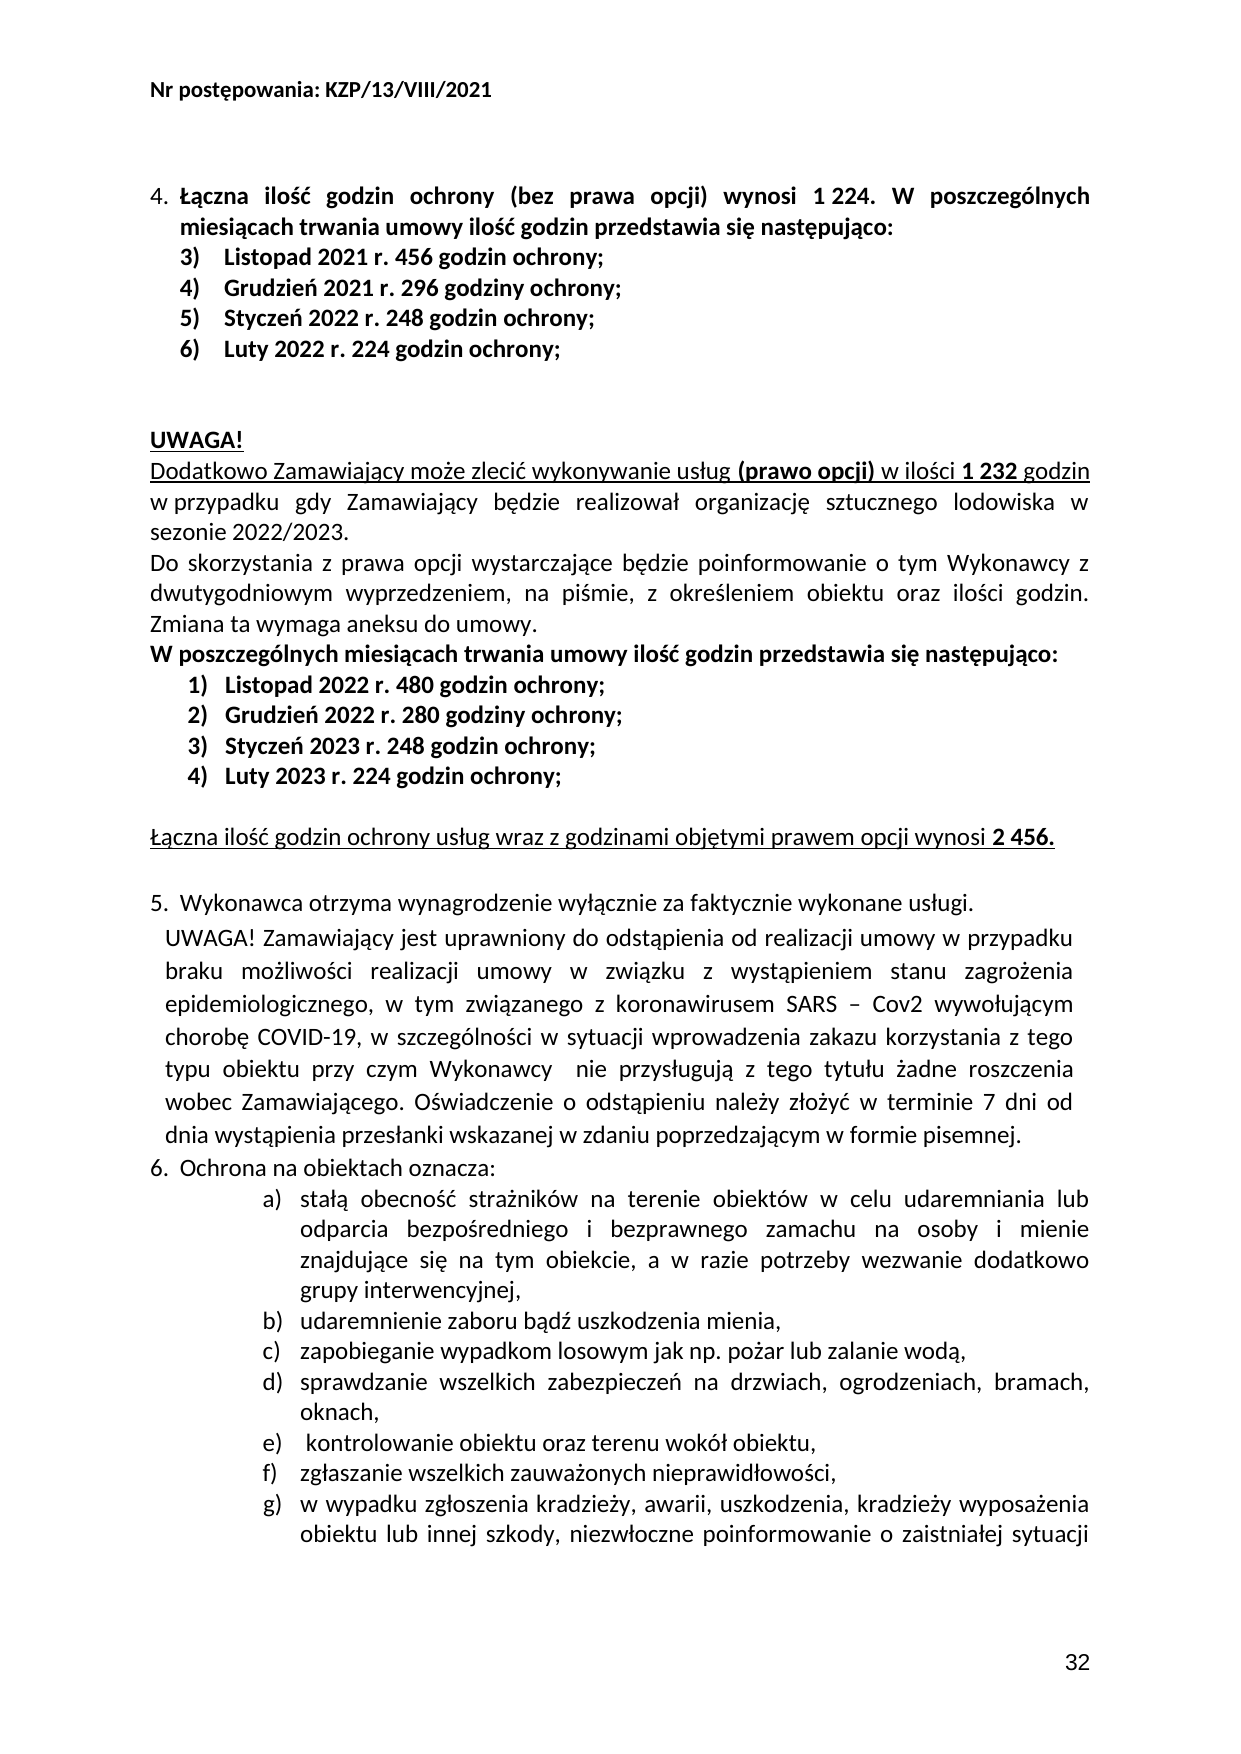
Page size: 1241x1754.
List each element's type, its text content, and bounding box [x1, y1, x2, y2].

list kontrolowanie obiektu oraz terenu wokół obiektu, [262, 1427, 1090, 1458]
list zgłaszanie wszelkich zauważonych nieprawidłowości, [262, 1458, 1090, 1488]
text UWAGA! [150, 425, 1090, 455]
list Luty 2022 r. 224 godzin ochrony; [179, 333, 1090, 364]
list Listopad 2021 r. 456 godzin ochrony; [179, 242, 1090, 272]
list zapobieganie wypadkom losowym jak np. pożar lub zalanie wodą, [262, 1336, 1090, 1366]
list stałą obecność strażników na terenie obiektów w celu udaremniania lub odparcia bezpośredniego i bezprawnego zamachu na osoby i mienie znajdujące się na tym obiekcie, a w razie potrzeby wezwanie dodatkowo grupy interwencyjnej, [262, 1183, 1090, 1305]
list UWAGA! Zamawiający jest uprawniony do odstąpienia od realizacji umowy w przypadku braku możliwości realizacji umowy w związku z wystąpieniem stanu zagrożenia epidemiologicznego, w tym związanego z koronawirusem SARS – Cov2 wywołującym chorobę COVID-19, w szczególności w sytuacji wprowadzenia zakazu korzystania z tego typu obiektu przy czym Wykonawcy nie przysługują z tego tytułu żadne roszczenia wobec Zamawiającego. Oświadczenie o odstąpieniu należy złożyć w terminie 7 dni od dnia wystąpienia przesłanki wskazanej w zdaniu poprzedzającym w formie pisemnej. [165, 922, 1074, 1150]
list Styczeń 2023 r. 248 godzin ochrony; [187, 730, 1090, 760]
text Dodatkowo Zamawiający może zlecić wykonywanie usług (prawo opcji) w ilości 1 232 godzin w przypadku gdy Zamawiający będzie realizował organizację sztucznego lodowiska w sezonie 2022/2023. [150, 455, 1090, 481]
list Grudzień 2021 r. 296 godziny ochrony; [179, 272, 1090, 303]
list Grudzień 2022 r. 280 godziny ochrony; [187, 699, 1090, 730]
list sprawdzanie wszelkich zabezpieczeń na drzwiach, ogrodzeniach, bramach, oknach, [262, 1366, 1090, 1427]
list Wykonawca otrzyma wynagrodzenie wyłącznie za faktycznie wykonane usługi. [150, 887, 1090, 917]
list Listopad 2022 r. 480 godzin ochrony; [187, 669, 1090, 699]
list udaremnienie zaboru bądź uszkodzenia mienia, [262, 1305, 1090, 1336]
text Dodatkowo Zamawiający może zlecić wykonywanie usług (prawo opcji) w ilości 1 232 godzin w przypadku gdy Zamawiający będzie realizował organizację sztucznego lodowiska w sezonie 2022/2023. [150, 483, 1090, 547]
text Do skorzystania z prawa opcji wystarczające będzie poinformowanie o tym Wykonawcy z dwutygodniowym wyprzedzeniem, na piśmie, z określeniem obiektu oraz ilości godzin. Zmiana ta wymaga aneksu do umowy. [150, 547, 1090, 638]
text Łączna ilość godzin ochrony usług wraz z godzinami objętymi prawem opcji wynosi 2 456. [150, 821, 1090, 852]
list Łączna ilość godzin ochrony (bez prawa opcji) wynosi 1 224. W poszczególnych miesiącach trwania umowy ilość godzin przedstawia się następująco: [150, 181, 1090, 242]
list Styczeń 2022 r. 248 godzin ochrony; [179, 303, 1090, 333]
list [263, 1488, 1090, 1549]
text W poszczególnych miesiącach trwania umowy ilość godzin przedstawia się następująco: [150, 638, 1090, 669]
list Luty 2023 r. 224 godzin ochrony; [187, 760, 1090, 791]
list Ochrona na obiektach oznacza: [150, 1152, 1090, 1183]
